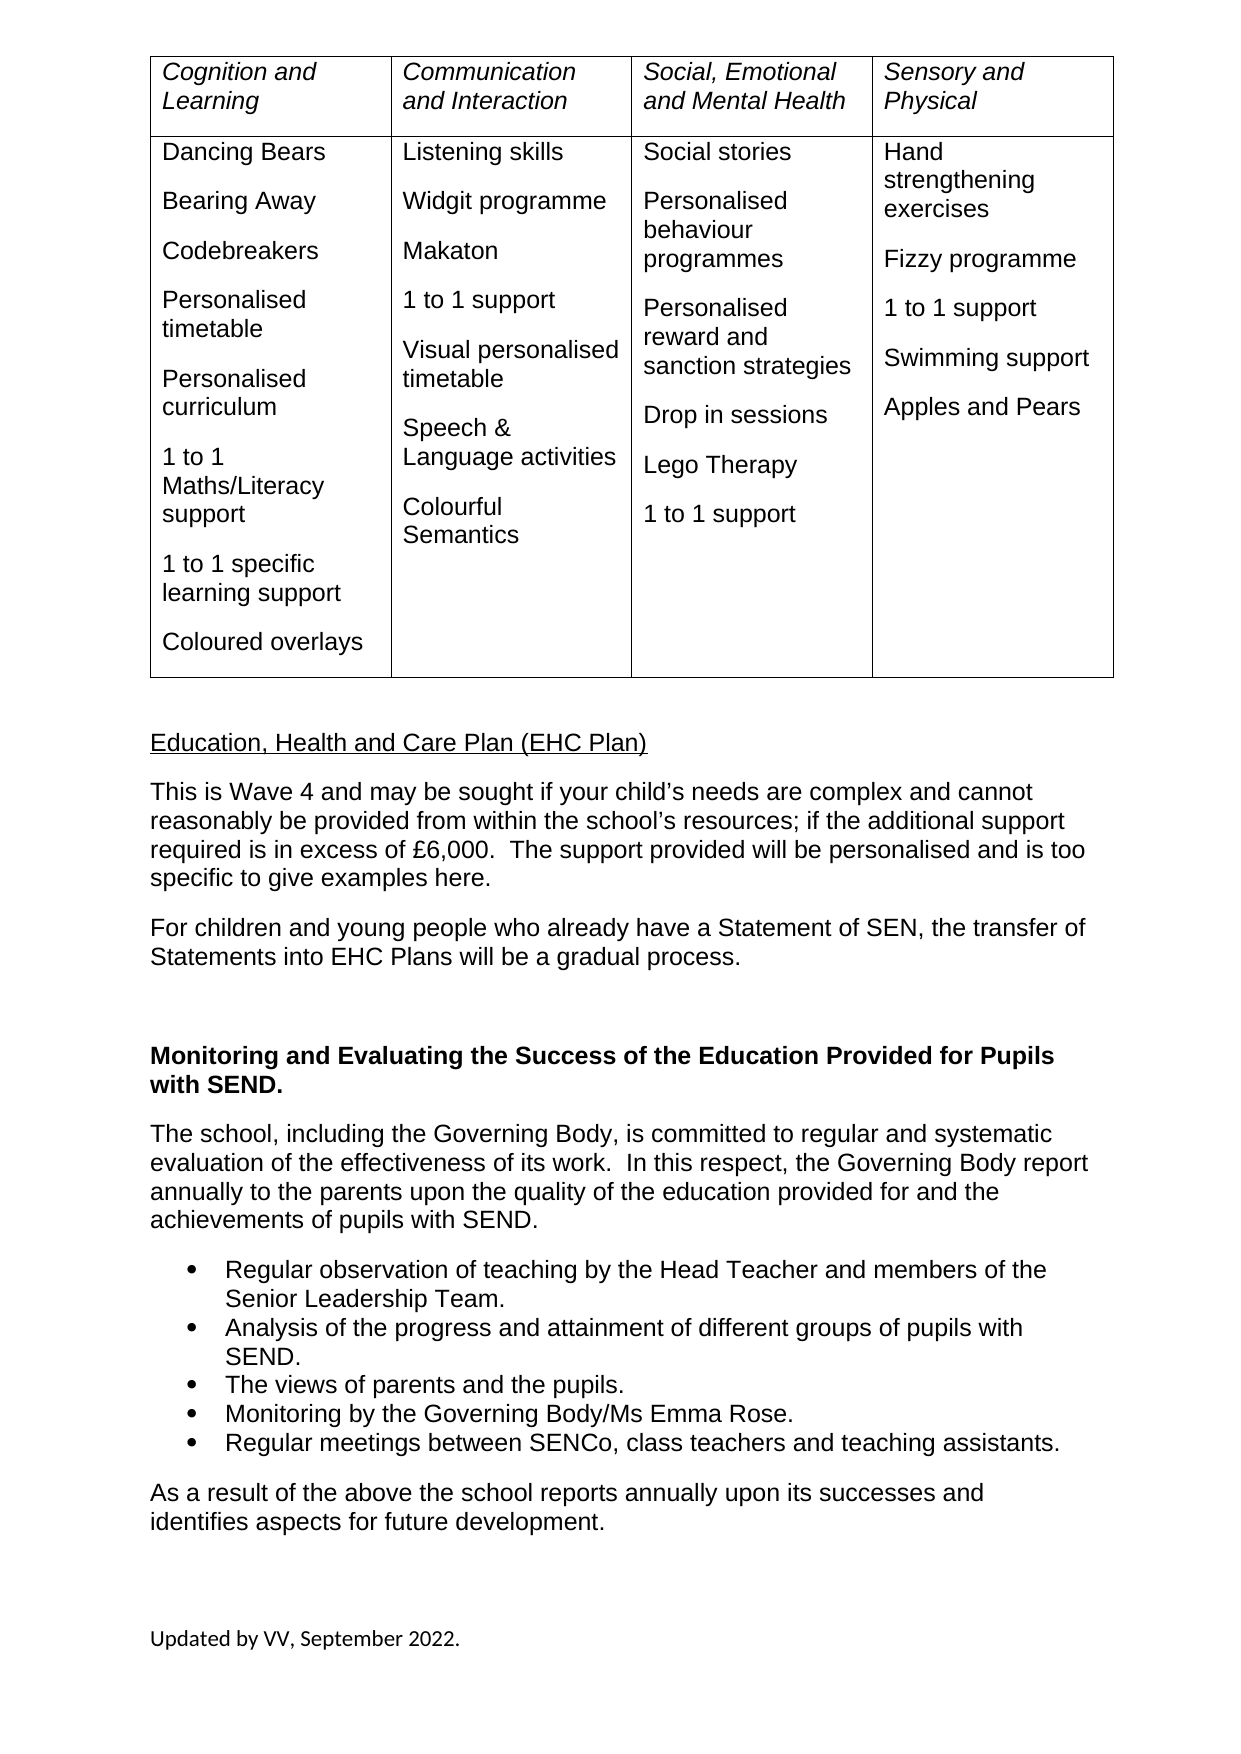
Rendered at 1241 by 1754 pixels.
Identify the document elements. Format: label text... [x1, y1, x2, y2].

list Regular observation of teaching by the Head Teacher and members of the Senior Leadership Team. [187, 1255, 1090, 1313]
text This is Wave 4 and may be sought if your child’s needs are complex and cannot reasonably be provided from within the school’s resources; if the additional support required is in excess of £6,000. The support provided will be personalised and is too specific to give examples here. [150, 777, 1090, 892]
table_cell Social stories Personalised behaviour programmes Personalised reward and sanction strategies Drop in sessions Lego Therapy 1 to 1 support [632, 137, 872, 677]
table_cell Communication and Interaction [392, 57, 631, 136]
list Regular meetings between SENCo, class teachers and teaching assistants. [187, 1428, 1090, 1457]
list Monitoring by the Governing Body/Ms Emma Rose. [187, 1399, 1090, 1428]
table_cell Social, Emotional and Mental Health [632, 57, 872, 136]
text For children and young people who already have a Statement of SEN, the transfer of Statements into EHC Plans will be a gradual process. [150, 913, 1090, 971]
table_cell Dancing Bears Bearing Away Codebreakers Personalised timetable Personalised curriculum 1 to 1 Maths/Literacy support 1 to 1 specific learning support Coloured overlays [151, 137, 391, 677]
list Analysis of the progress and attainment of different groups of pupils with SEND. [187, 1313, 1090, 1370]
table_cell Sensory and Physical [873, 57, 1113, 136]
text The school, including the Governing Body, is committed to regular and systematic evaluation of the effectiveness of its work. In this respect, the Governing Body report annually to the parents upon the quality of the education provided for and the achievements of pupils with SEND. [150, 1119, 1090, 1234]
list The views of parents and the pupils. [187, 1370, 1090, 1399]
table_cell Listening skills Widgit programme Makaton 1 to 1 support Visual personalised timetable Speech & Language activities Colourful Semantics [392, 137, 631, 677]
text Education, Health and Care Plan (EHC Plan) [150, 728, 1090, 756]
table_cell Hand strengthening exercises Fizzy programme 1 to 1 support Swimming support Apples and Pears [873, 137, 1113, 677]
text Monitoring and Evaluating the Success of the Education Provided for Pupils with SEND. [150, 1041, 1090, 1098]
text As a result of the above the school reports annually upon its successes and identifies aspects for future development. [150, 1478, 1090, 1535]
table_cell Cognition and Learning [151, 57, 391, 136]
